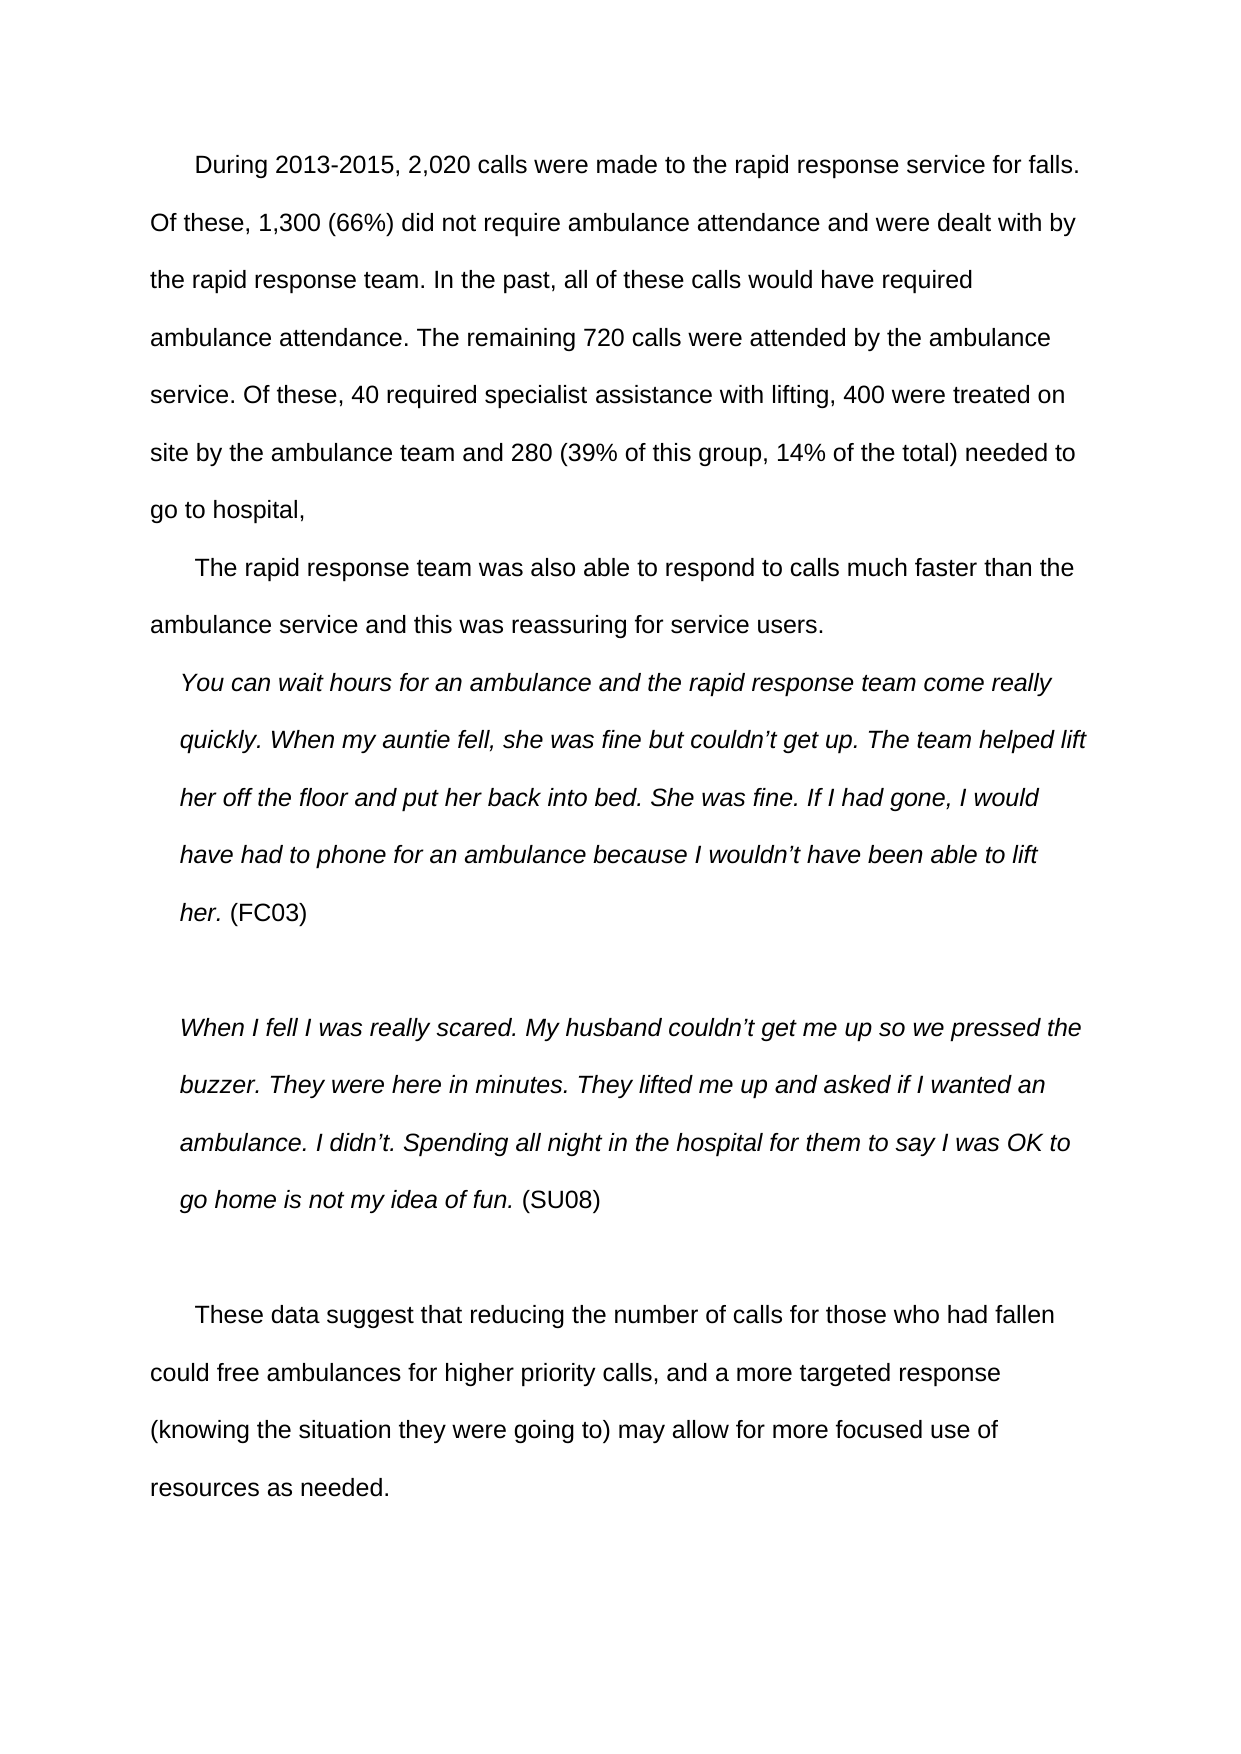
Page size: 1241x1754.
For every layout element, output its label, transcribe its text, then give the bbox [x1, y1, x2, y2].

text These data suggest that reducing the number of calls for those who had fallen could free ambulances for higher priority calls, and a more targeted response (knowing the situation they were going to) may allow for more focused use of resources as needed. [150, 1300, 1090, 1501]
text During 2013-2015, 2,020 calls were made to the rapid response service for falls. Of these, 1,300 (66%) did not require ambulance attendance and were dealt with by the rapid response team. In the past, all of these calls would have required ambulance attendance. The remaining 720 calls were attended by the ambulance service. Of these, 40 required specialist assistance with lifting, 400 were treated on site by the ambulance team and 280 (39% of this group, 14% of the total) needed to go to hospital, [150, 150, 1090, 524]
text You can wait hours for an ambulance and the rapid response team come really quickly. When my auntie fell, she was fine but couldn’t get up. The team helped lift her off the floor and put her back into bed. She was fine. If I had gone, I would have had to phone for an ambulance because I wouldn’t have been able to lift her. (FC03) [179, 667, 1090, 926]
text When I fell I was really scared. My husband couldn’t get me up so we pressed the buzzer. They were here in minutes. They lifted me up and asked if I wanted an ambulance. I didn’t. Spending all night in the hospital for them to say I was OK to go home is not my idea of fun. (SU08) [179, 1012, 1090, 1214]
text The rapid response team was also able to respond to calls much faster than the ambulance service and this was reassuring for service users. [150, 552, 1090, 639]
